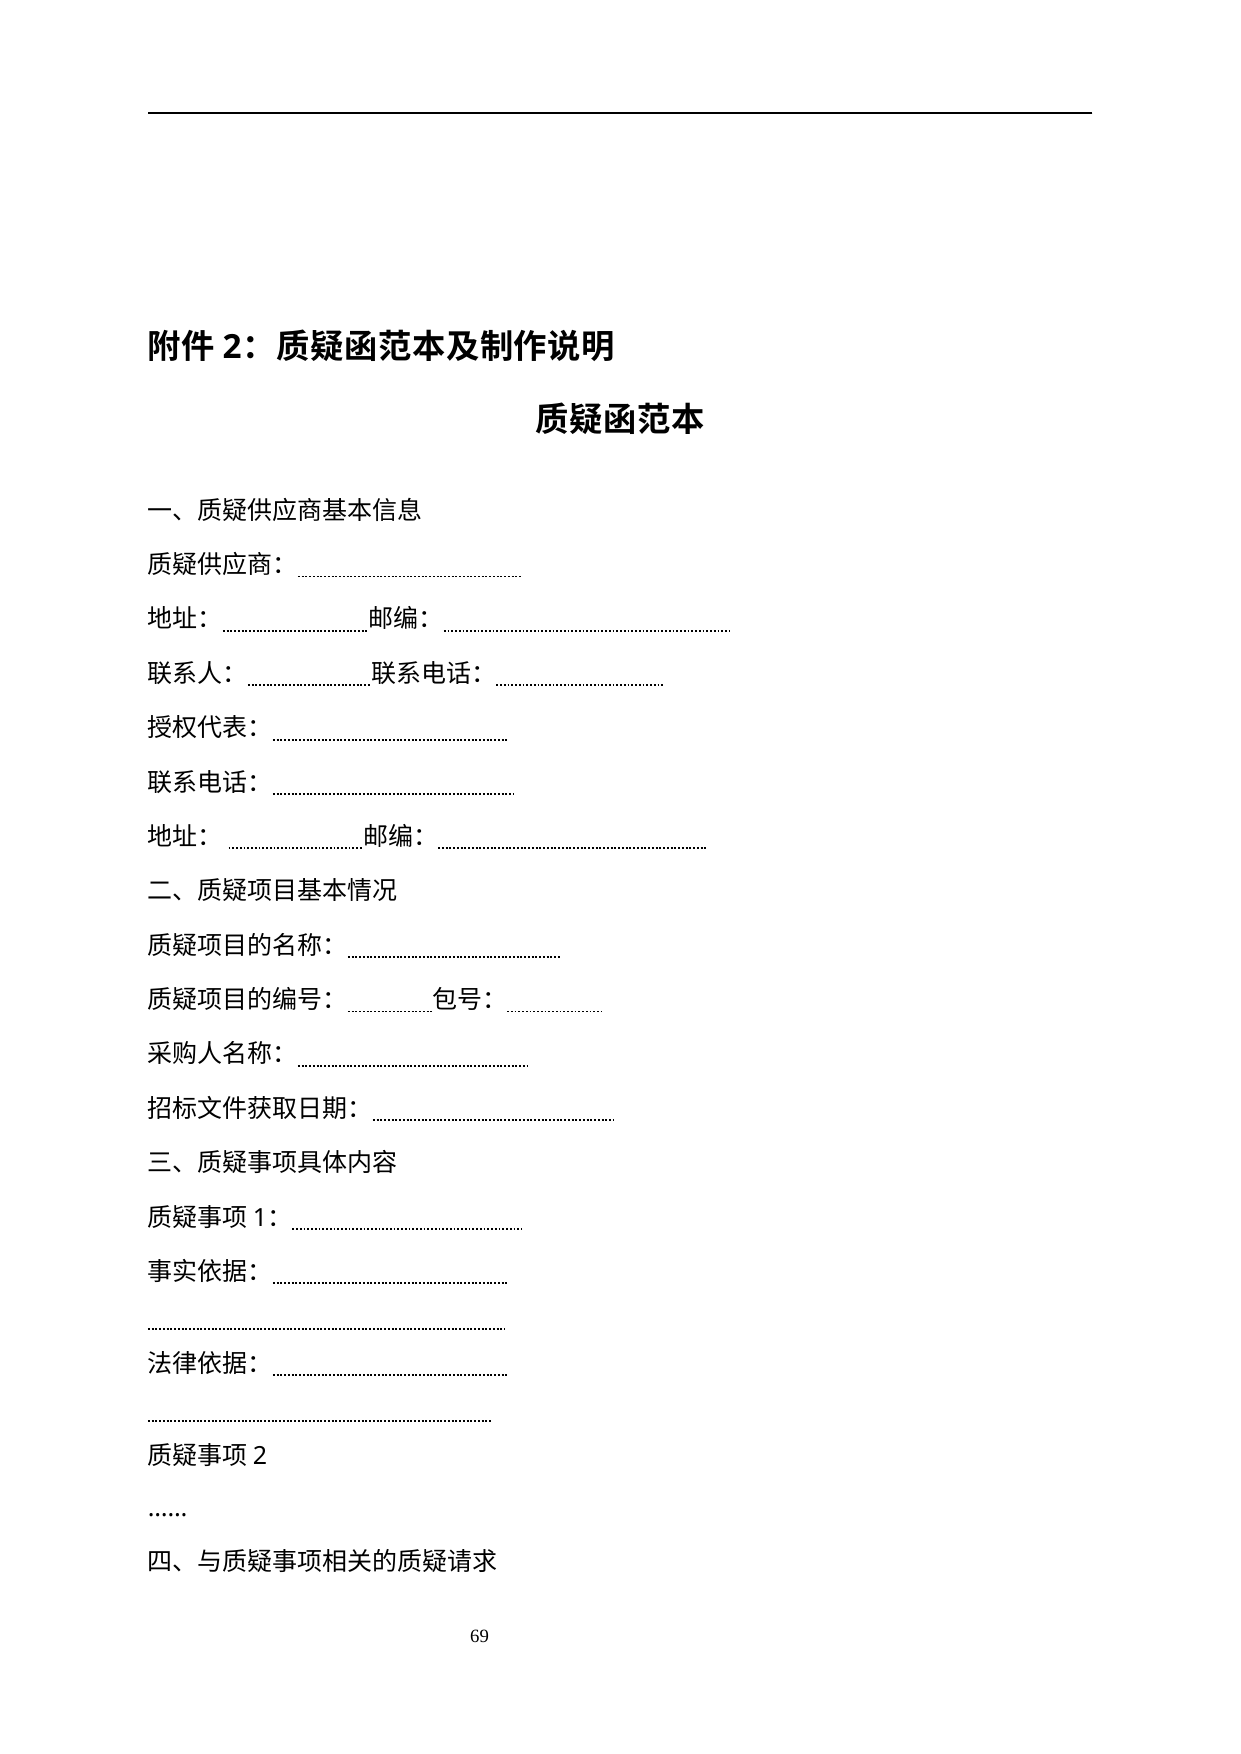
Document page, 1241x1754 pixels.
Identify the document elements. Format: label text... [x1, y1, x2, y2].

text 地址： 邮编： [148, 599, 1092, 635]
text 采购人名称： [148, 1034, 1092, 1070]
text 二、质疑项目基本情况 [148, 871, 1092, 907]
text 质疑供应商： [148, 544, 1092, 581]
text 质疑事项1： [148, 1197, 1092, 1233]
text 法律依据： [148, 1343, 1092, 1380]
text 质疑项目的编号： 包号： [148, 979, 1092, 1016]
text 附件2：质疑函范本及制作说明 [148, 320, 1092, 369]
text 招标文件获取日期： [148, 1088, 1092, 1124]
text 质疑项目的名称： [148, 925, 1092, 961]
text 四、与质疑事项相关的质疑请求 [148, 1541, 1092, 1577]
text 质疑函范本 [148, 393, 1092, 441]
text 联系人： 联系电话： [148, 653, 1092, 689]
text 事实依据： [148, 1251, 1092, 1288]
text 地址： 邮编： [148, 816, 1092, 853]
text 授权代表： [148, 708, 1092, 744]
text …… [148, 1490, 1092, 1524]
text 联系电话： [148, 762, 1092, 798]
text 质疑事项2 [148, 1436, 1092, 1472]
text 三、质疑事项具体内容 [148, 1143, 1092, 1179]
text 一、质疑供应商基本信息 [148, 490, 1092, 526]
